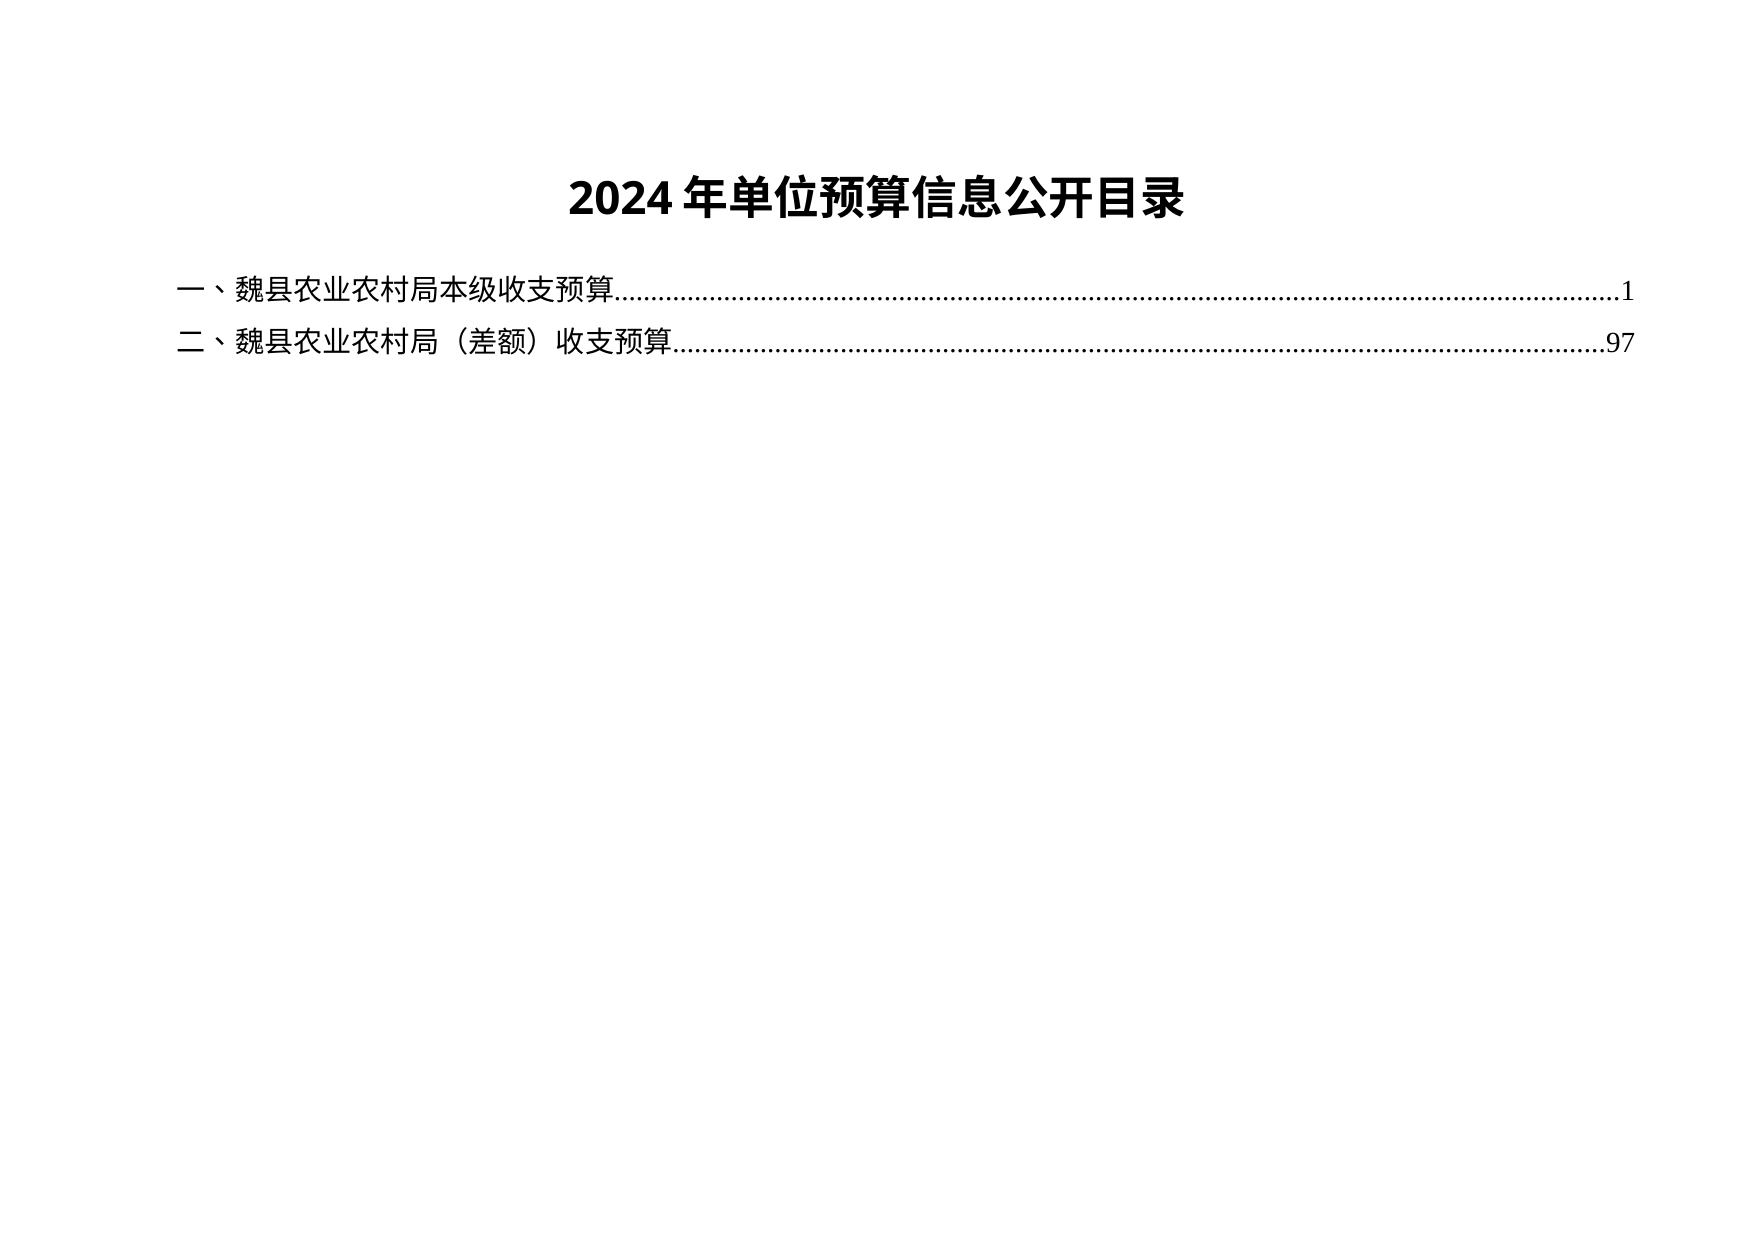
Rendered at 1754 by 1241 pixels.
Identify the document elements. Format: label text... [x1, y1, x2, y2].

text 二、魏县农业农村局（差额）收支预算 97 [118, 321, 1636, 361]
text 2024年单位预算信息公开目录 [118, 165, 1636, 228]
text 一、魏县农业农村局本级收支预算 1 [118, 269, 1636, 309]
